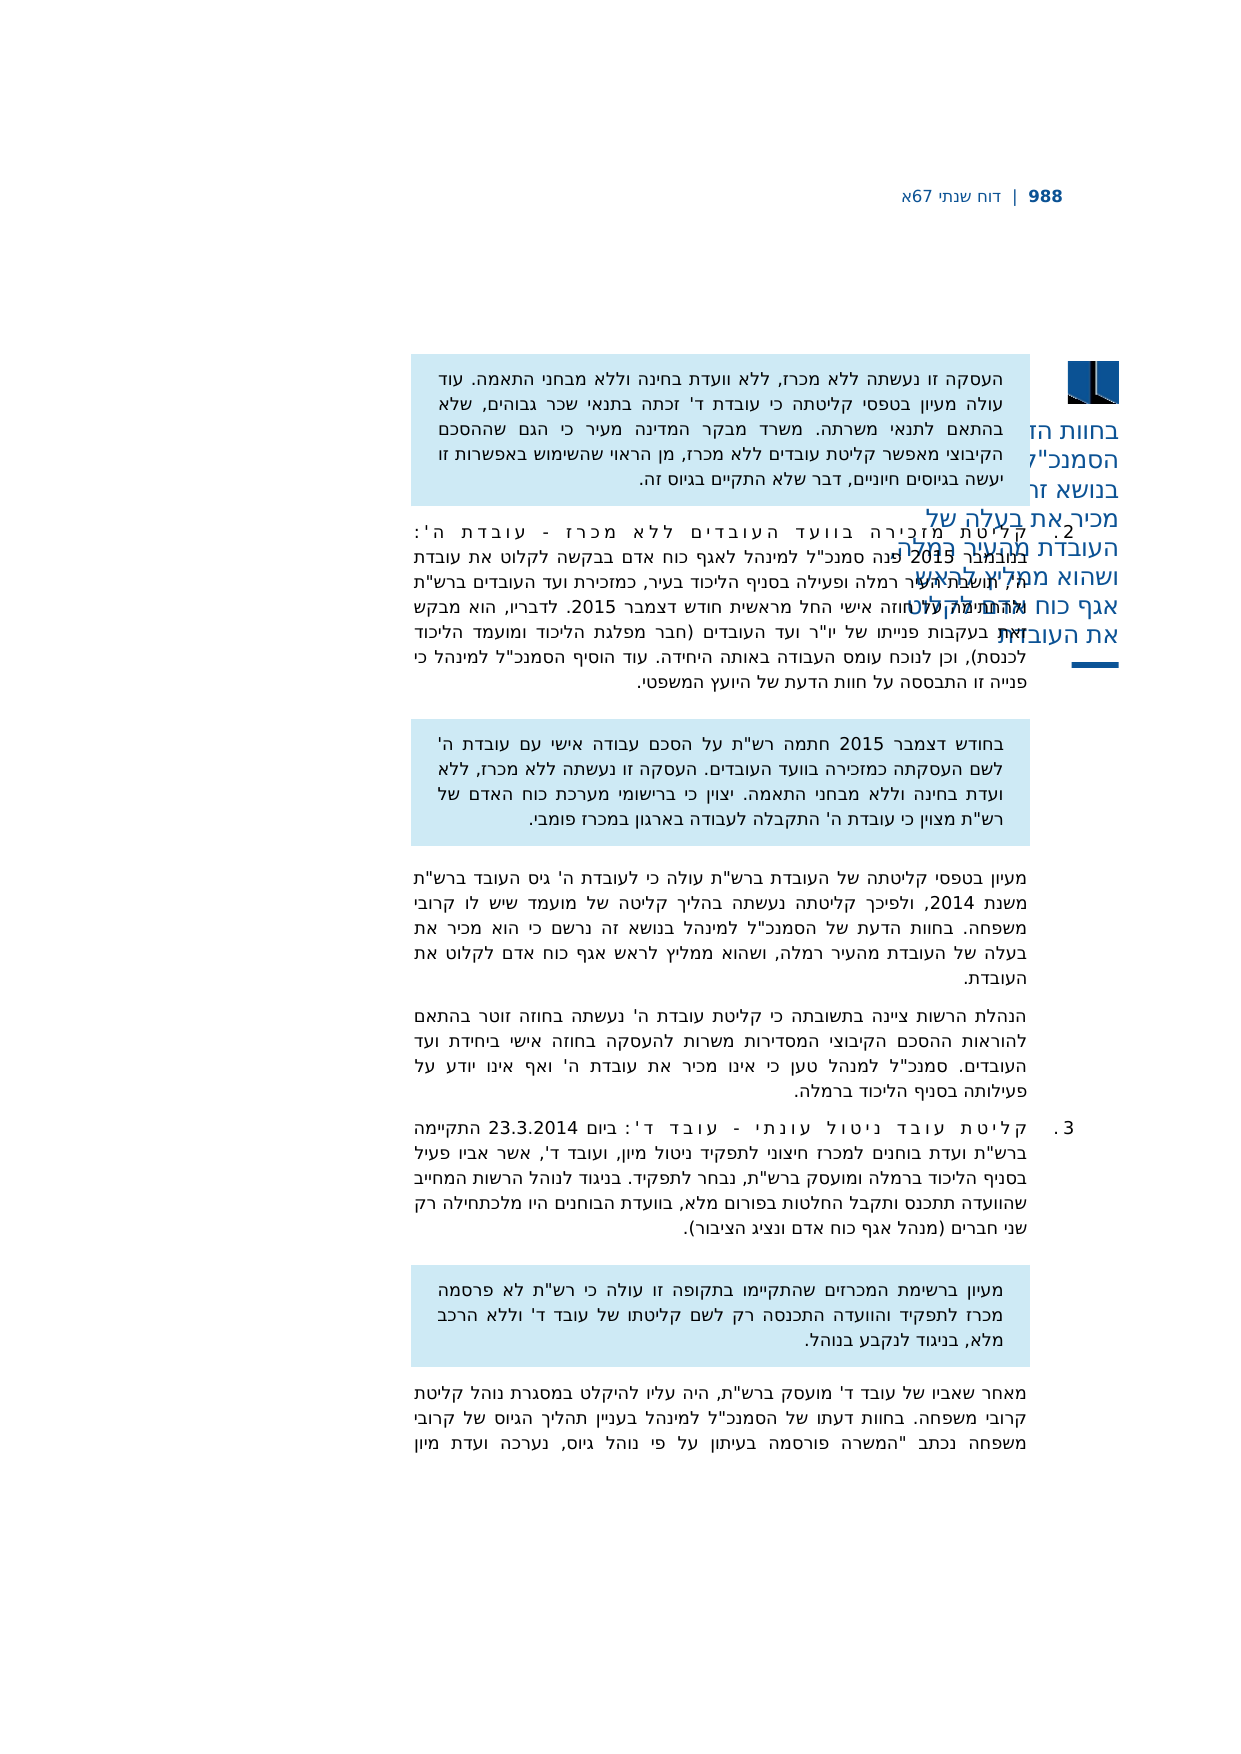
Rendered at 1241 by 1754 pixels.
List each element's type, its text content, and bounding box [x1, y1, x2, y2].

picture [1067, 361, 1119, 404]
text מעיון ברשימת המכרזים שהתקיימו בתקופה זו עולה כי רש"ת לא פרסמה מכרז לתפקיד והוועדה התכנסה רק לשם קליטתו של עובד ד' וללא הרכב מלא, בניגוד לנקבע בנוהל. [414, 1268, 1027, 1364]
list קליטת עובד ניטול עונתי - עובד ד': ביום 23.3.2014 התקיימה ברש"ת ועדת בוחנים למכרז חיצוני לתפקיד ניטול מיון, ועובד ד', אשר אביו פעיל בסניף הליכוד ברמלה ומועסק ברש"ת, נבחר לתפקיד. בניגוד לנוהל הרשות המחייב שהוועדה תתכנס ותקבל החלטות בפורום מלא, בוועדת הבוחנים היו מלכתחילה רק שני חברים (מנהל אגף כוח אדם ונציג הציבור). [413, 1115, 1063, 1240]
list קליטת מזכירה בוועד העובדים ללא מכרז - עובדת ה': בנובמבר 2015 פנה סמנכ"ל למינהל לאגף כוח אדם בבקשה לקלוט את עובדת ה', תושבת העיר רמלה ופעילה בסניף הליכוד בעיר, כמזכירת ועד העובדים ברש"ת ולהחתימה על חוזה אישי החל מראשית חודש דצמבר 2015. לדבריו, הוא מבקש זאת בעקבות פנייתו של יו"ר ועד העובדים (חבר מפלגת הליכוד ומועמד הליכוד לכנסת), וכן לנוכח עומס העבודה באותה היחידה. עוד הוסיף הסמנכ"ל למינהל כי פנייה זו התבססה על חוות הדעת של היועץ המשפטי. [413, 519, 1063, 694]
text העסקה זו נעשתה ללא מכרז, ללא וועדת בחינה וללא מבחני התאמה. עוד עולה מעיון בטפסי קליטתה כי עובדת ד' זכתה בתנאי שכר גבוהים, שלא בהתאם לתנאי משרתה. משרד מבקר המדינה מעיר כי הגם שההסכם הקיבוצי מאפשר קליטת עובדים ללא מכרז, מן הראוי שהשימוש באפשרות זו יעשה בגיוסים חיוניים, דבר שלא התקיים בגיוס זה. [414, 358, 1027, 503]
text בחודש דצמבר 2015 חתמה רש"ת על הסכם עבודה אישי עם עובדת ה' לשם העסקתה כמזכירה בוועד העובדים. העסקה זו נעשתה ללא מכרז, ללא ועדת בחינה וללא מבחני התאמה. יצוין כי ברישומי מערכת כוח האדם של רש"ת מצוין כי עובדת ה' התקבלה לעבודה בארגון במכרז פומבי. [414, 722, 1027, 843]
picture [1071, 662, 1119, 668]
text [413, 1379, 1028, 1454]
text הנהלת הרשות ציינה בתשובתה כי קליטת עובדת ה' נעשתה בחוזה זוטר בהתאם להוראות ההסכם הקיבוצי המסדירות משרות להעסקה בחוזה אישי ביחידת ועד העובדים. סמנכ"ל למנהל טען כי אינו מכיר את עובדת ה' ואף אינו יודע על פעילותה בסניף הליכוד ברמלה. [413, 1002, 1028, 1102]
text מעיון בטפסי קליטתה של העובדת ברש"ת עולה כי לעובדת ה' גיס העובד ברש"ת משנת 2014, ולפיכך קליטתה נעשתה בהליך קליטה של מועמד שיש לו קרובי משפחה. בחוות הדעת של הסמנכ"ל למינהל בנושא זה נרשם כי הוא מכיר את בעלה של העובדת מהעיר רמלה, ושהוא ממליץ לראש אגף כוח אדם לקלוט את העובדת. [413, 865, 1028, 990]
